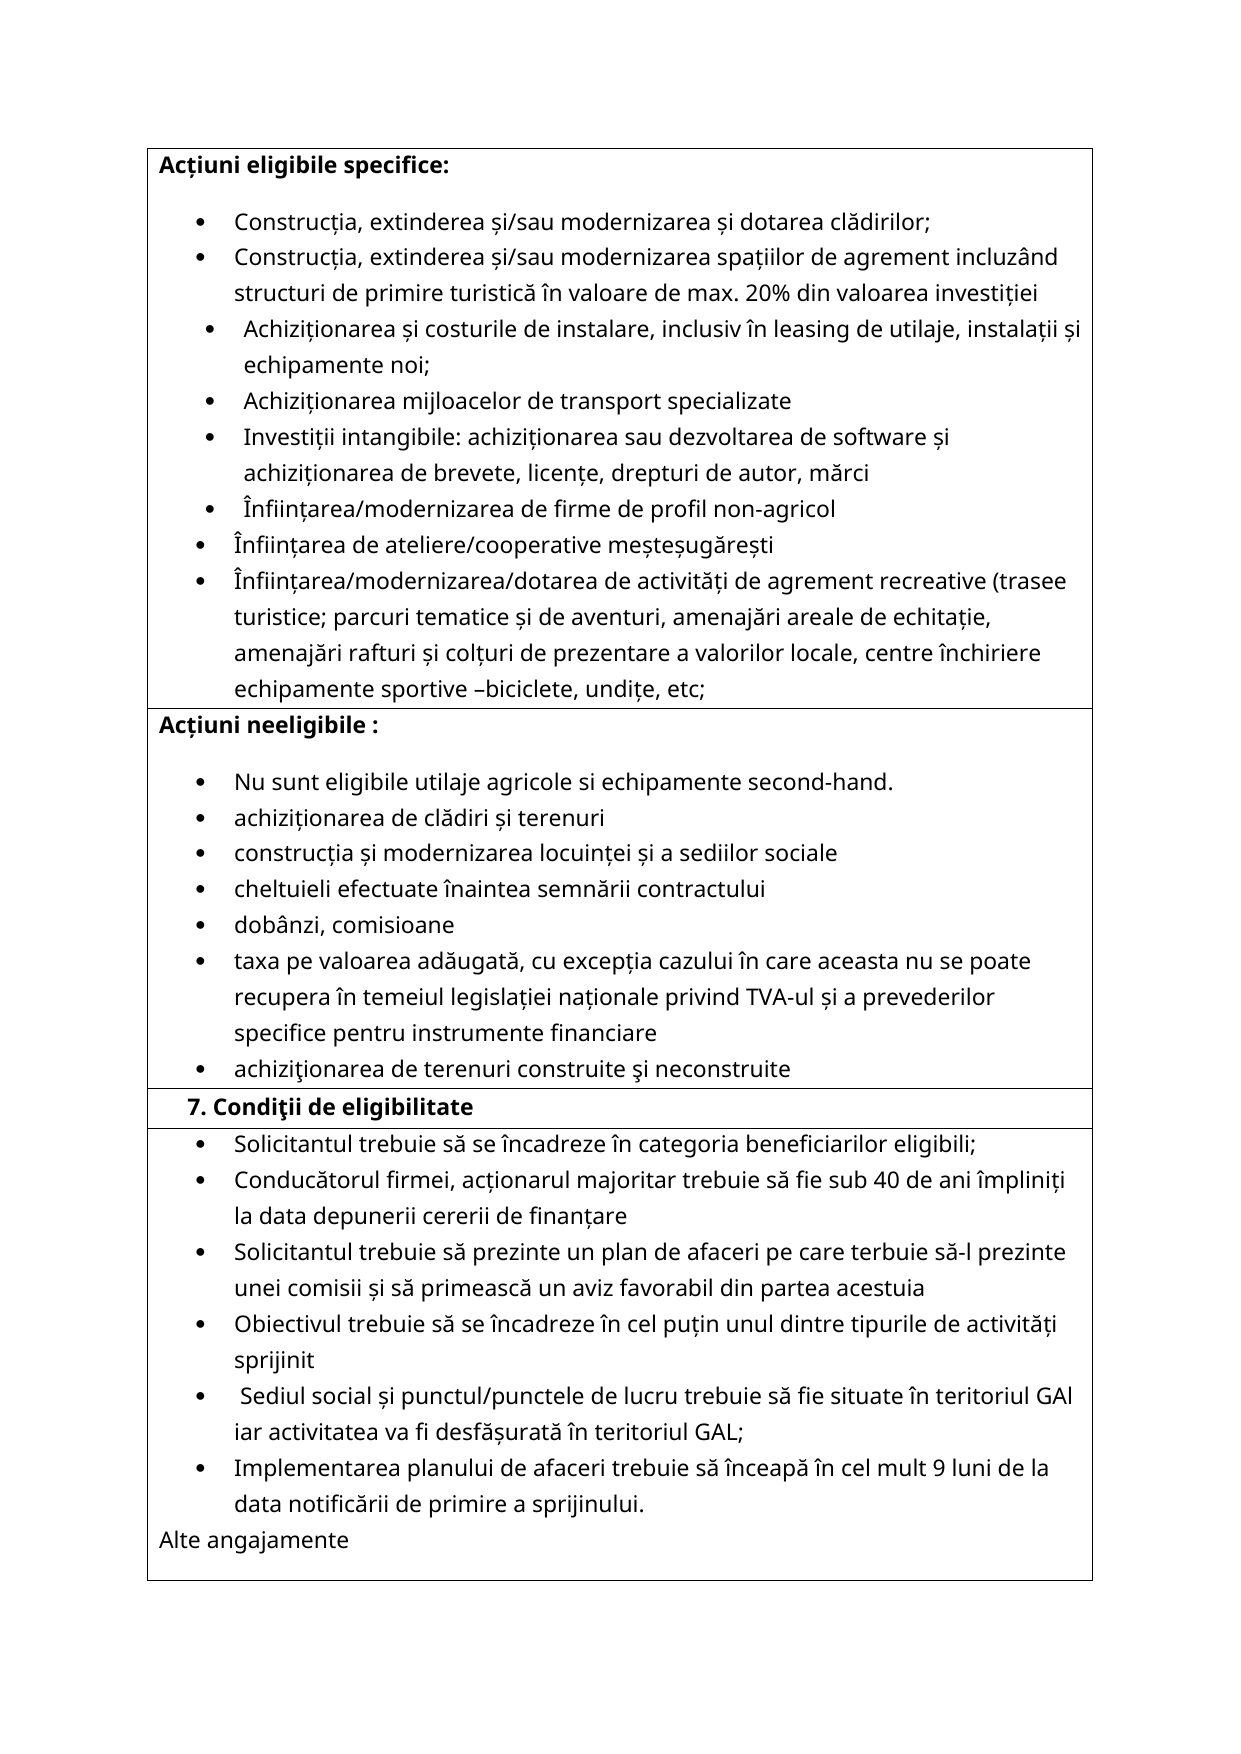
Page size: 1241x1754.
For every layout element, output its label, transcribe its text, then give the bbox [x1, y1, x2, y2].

table_cell Acțiuni neeligibile : Nu sunt eligibile utilaje agricole si echipamente second-hand. achiziționarea de clădiri și terenuri construcția și modernizarea locuinței și a sediilor sociale cheltuieli efectuate înaintea semnării contractului dobânzi, comisioane taxa pe valoarea adăugată, cu excepţia cazului în care aceasta nu se poate recupera în temeiul legislaţiei naţionale privind TVA-ul şi a prevederilor specifice pentru instrumente financiare achiziţionarea de terenuri construite şi neconstruite [148, 709, 1092, 1088]
table_cell 7. Condiţii de eligibilitate [148, 1089, 1092, 1127]
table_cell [148, 1129, 1092, 1580]
table_cell Acțiuni eligibile specifice: Construcţia, extinderea și/sau modernizarea și dotarea clădirilor; Construcţia, extinderea și/sau modernizarea spațiilor de agrement incluzând structuri de primire turistică în valoare de max. 20% din valoarea investiției Achiziţionarea și costurile de instalare, inclusiv în leasing de utilaje, instalaţii și echipamente noi; Achiziționarea mijloacelor de transport specializate Investiții intangibile: achiziționarea sau dezvoltarea de software și achiziționarea de brevete, licențe, drepturi de autor, mărci Înfiinţarea/modernizarea de firme de profil non-agricol Înfiinţarea de ateliere/cooperative meşteşugăreşti Înfiinţarea/modernizarea/dotarea de activități de agrement recreative (trasee turistice; parcuri tematice și de aventuri, amenajări areale de echitație, amenajări rafturi și colțuri de prezentare a valorilor locale, centre închiriere echipamente sportive –biciclete, undițe, etc; [148, 149, 1092, 708]
